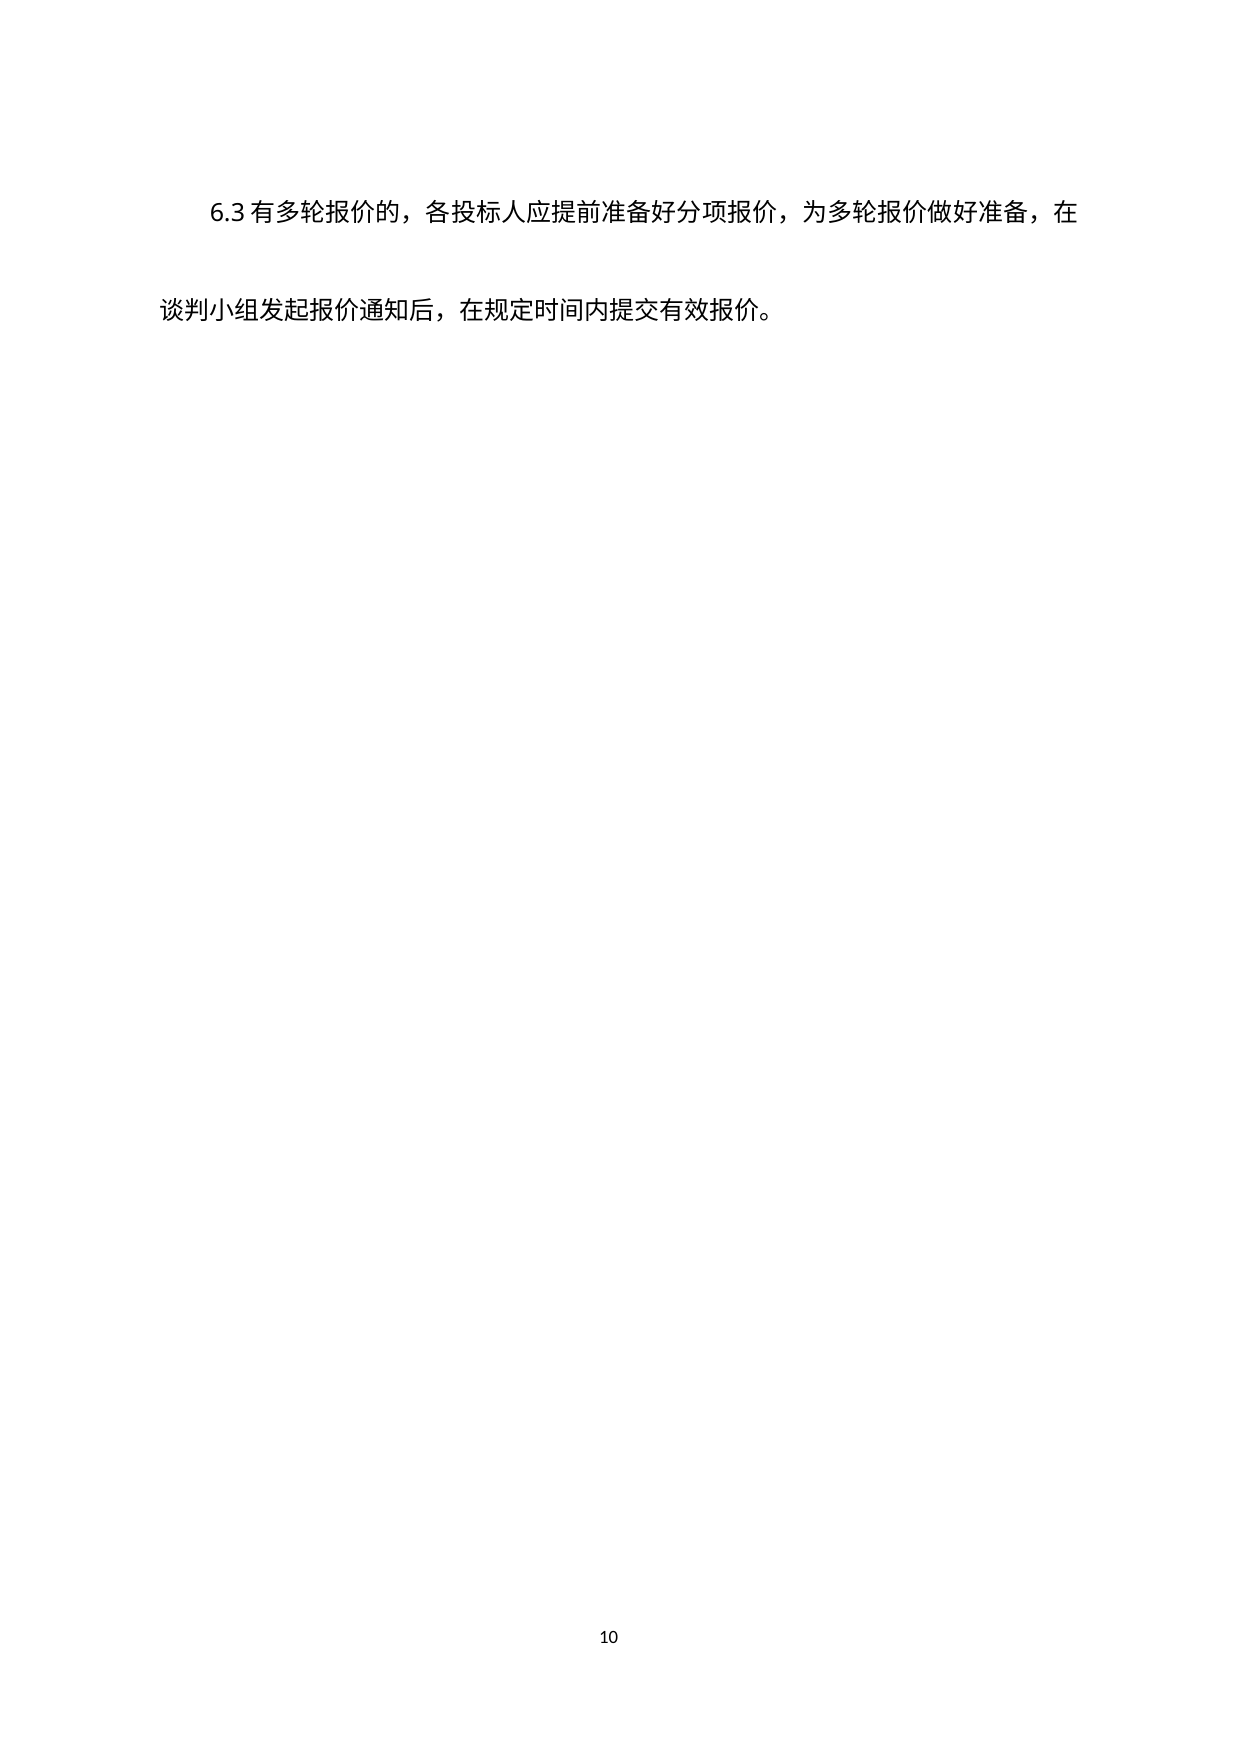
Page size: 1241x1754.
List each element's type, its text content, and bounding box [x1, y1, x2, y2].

text 6.3有多轮报价的，各投标人应提前准备好分项报价，为多轮报价做好准备，在谈判小组发起报价通知后，在规定时间内提交有效报价。 [159, 178, 1081, 341]
